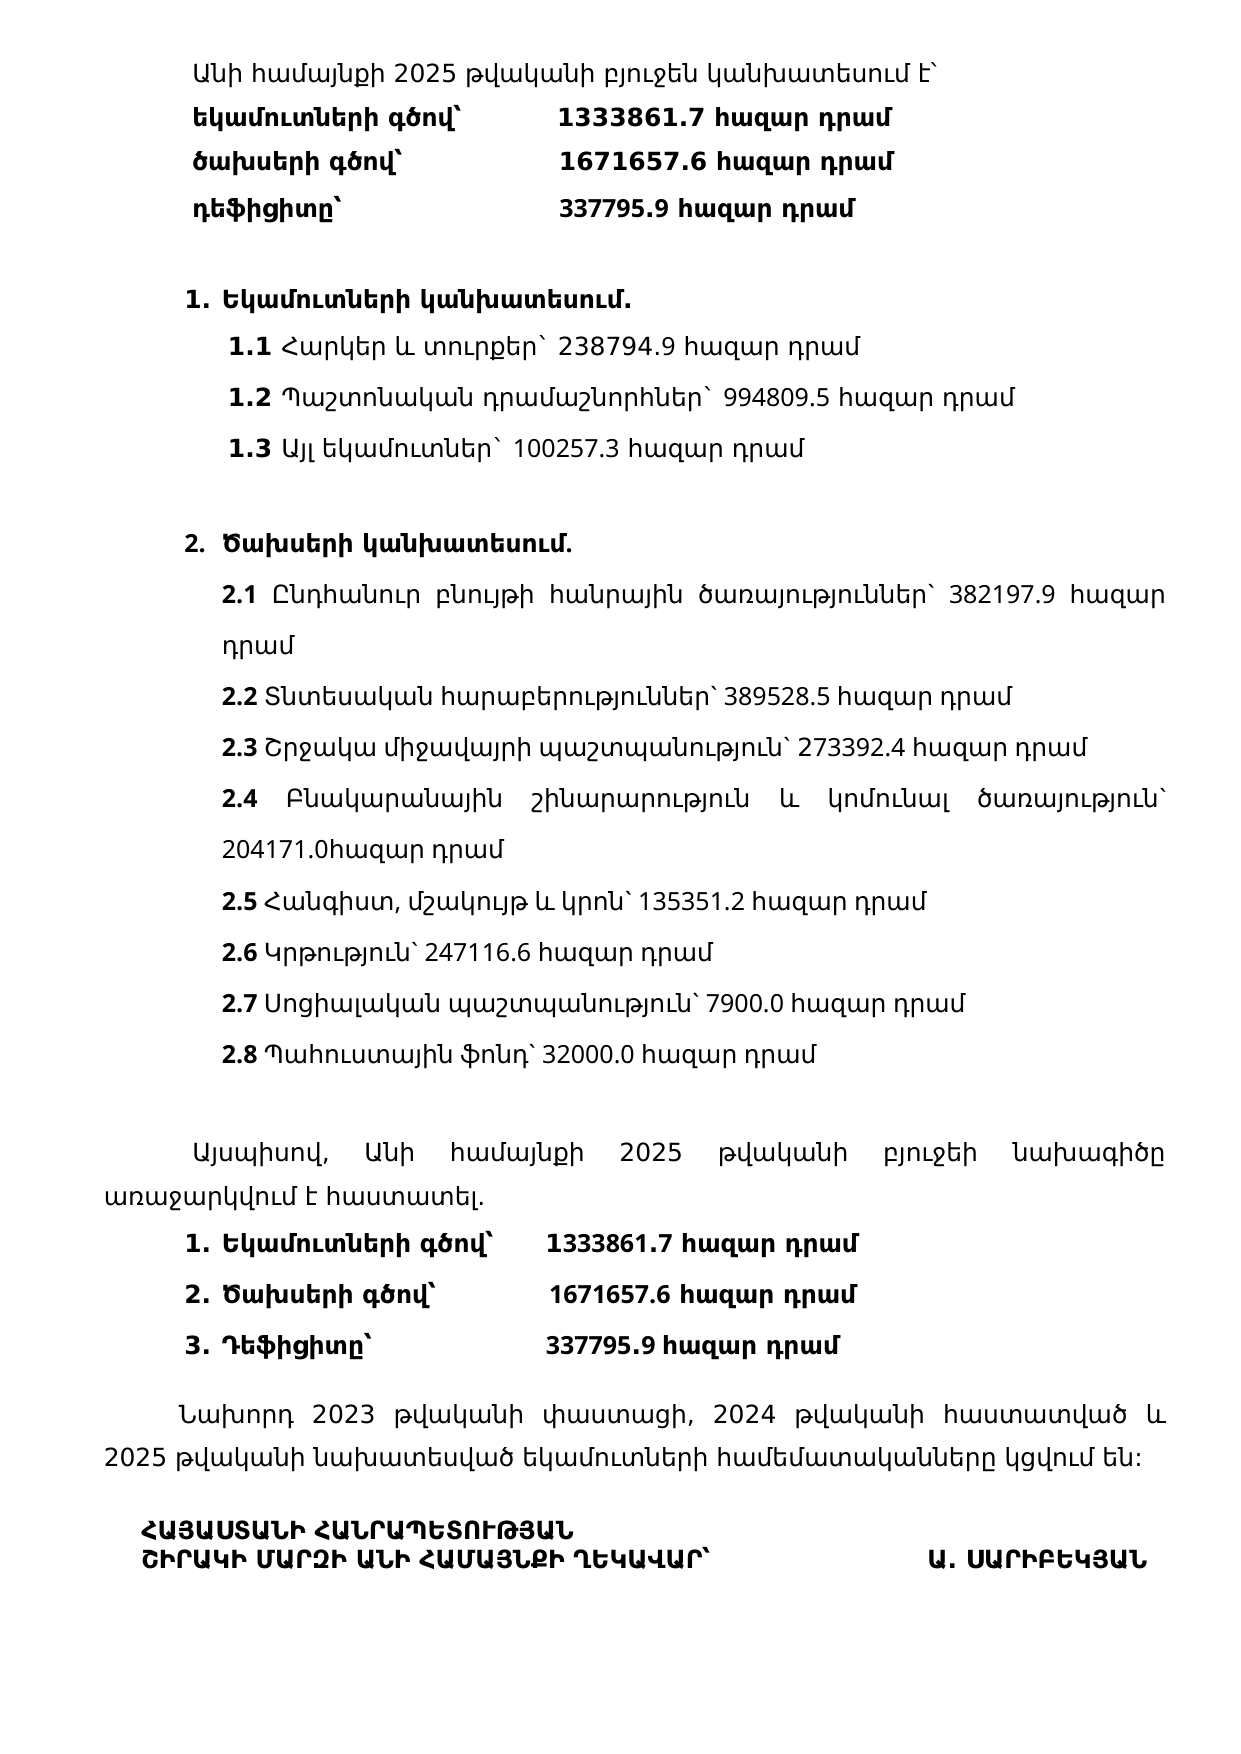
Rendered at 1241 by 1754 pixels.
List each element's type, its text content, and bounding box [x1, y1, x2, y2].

text ՀԱՅԱՍՏԱՆԻ ՀԱՆՐԱՊԵՏՈՒԹՅԱՆ [141, 1516, 1167, 1546]
text Այսպիսով, Անի համայնքի 2025 թվականի բյուջեի նախագիծը առաջարկվում է հաստատել. [103, 1138, 1167, 1211]
text Նախորդ 2023 թվականի փաստացի, 2024 թվականի հաստատված և 2025 թվականի նախատեսված եկամուտների համեմատականները կցվում են: [103, 1400, 1167, 1473]
text 2.4 Բնակարանային շինարարություն և կոմունալ ծառայություն` 204171.0հազար դրամ [222, 781, 1167, 866]
text 2.6 Կրթություն` 247116.6 հազար դրամ [222, 934, 1167, 968]
text 1.3 Այլ եկամուտներ` 100257.3 հազար դրամ [141, 431, 1167, 465]
text դեֆիցիտը՝ 337795.9 հազար դրամ [103, 190, 1167, 224]
text ծախսերի գծով՝ 1671657.6 հազար դրամ [103, 147, 1167, 176]
list Եկամուտների գծով՝ 1333861.7 հազար դրամ [184, 1226, 1167, 1260]
text Անի համայնքի 2025 թվականի բյուջեն կանխատեսում է՝ [103, 59, 1167, 88]
list Ծախսերի գծով՝ 1671657.6 հազար դրամ [184, 1277, 1167, 1311]
text 2.7 Սոցիալական պաշտպանություն` 7900.0 հազար դրամ [222, 985, 1167, 1019]
list Ծախսերի կանխատեսում. [184, 526, 1167, 560]
text 2.5 Հանգիստ, մշակույթ և կրոն` 135351.2 հազար դրամ [222, 883, 1167, 917]
text 1.2 Պաշտոնական դրամաշնորհներ` 994809.5 հազար դրամ [141, 380, 1167, 414]
text 2.3 Շրջակա միջավայրի պաշտպանություն` 273392.4 հազար դրամ [222, 730, 1167, 764]
text եկամուտների գծով՝ 1333861.7 հազար դրամ [103, 103, 1167, 132]
list Եկամուտների կանխատեսում. [184, 285, 1167, 314]
text 2.2 Տնտեսական հարաբերություններ` 389528.5 հազար դրամ [222, 679, 1167, 713]
list Դեֆիցիտը՝ 337795.9 հազար դրամ [184, 1328, 1167, 1362]
text 1.1 Հարկեր և տուրքեր` 238794.9 հազար դրամ [141, 329, 1167, 363]
text ՇԻՐԱԿԻ ՄԱՐԶԻ ԱՆԻ ՀԱՄԱՅՆՔԻ ՂԵԿԱՎԱՐ՝ Ա. ՍԱՐԻԲԵԿՅԱՆ [141, 1546, 1167, 1575]
text 2.1 Ընդհանուր բնույթի հանրային ծառայություններ` 382197.9 հազար դրամ [222, 577, 1167, 662]
text 2.8 Պահուստային ֆոնդ` 32000.0 հազար դրամ [222, 1036, 1167, 1070]
